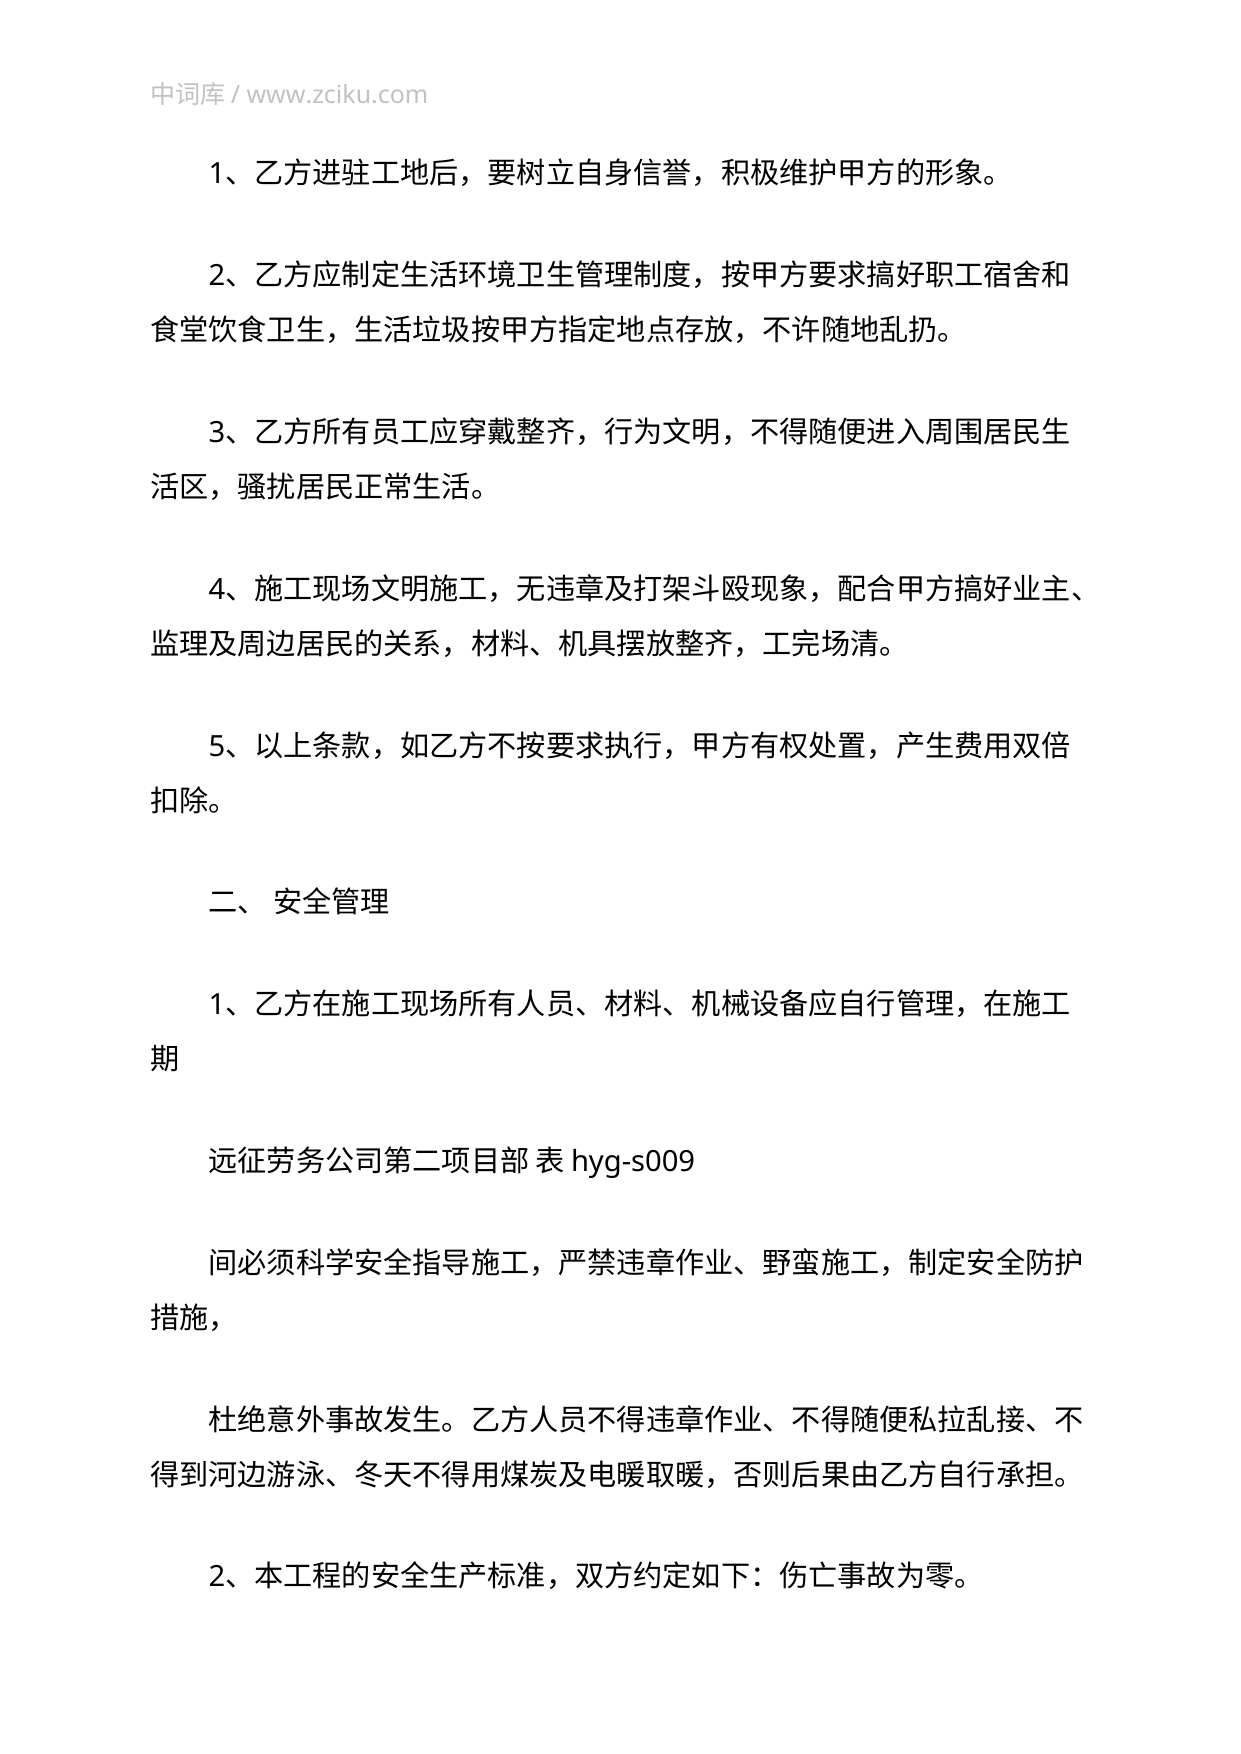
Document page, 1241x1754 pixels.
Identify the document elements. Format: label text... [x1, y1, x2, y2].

text 二、 安全管理 [150, 879, 1090, 921]
text 5、以上条款，如乙方不按要求执行，甲方有权处置，产生费用双倍扣除。 [150, 722, 1090, 819]
text 4、施工现场文明施工，无违章及打架斗殴现象，配合甲方搞好业主、监理及周边居民的关系，材料、机具摆放整齐，工完场清。 [150, 566, 1090, 663]
text 远征劳务公司第二项目部 表hyg-s009 [150, 1138, 1090, 1180]
text 2、乙方应制定生活环境卫生管理制度，按甲方要求搞好职工宿舍和食堂饮食卫生，生活垃圾按甲方指定地点存放，不许随地乱扔。 [150, 252, 1090, 349]
text 杜绝意外事故发生。乙方人员不得违章作业、不得随便私拉乱接、不得到河边游泳、冬天不得用煤炭及电暖取暖，否则后果由乙方自行承担。 [150, 1396, 1090, 1493]
text 间必须科学安全指导施工，严禁违章作业、野蛮施工，制定安全防护措施， [150, 1239, 1090, 1337]
text 1、乙方进驻工地后，要树立自身信誉，积极维护甲方的形象。 [150, 150, 1090, 192]
text 3、乙方所有员工应穿戴整齐，行为文明，不得随便进入周围居民生活区，骚扰居民正常生活。 [150, 409, 1090, 506]
text 1、乙方在施工现场所有人员、材料、机械设备应自行管理，在施工期 [150, 981, 1090, 1078]
text 2、本工程的安全生产标准，双方约定如下：伤亡事故为零。 [150, 1553, 1090, 1595]
